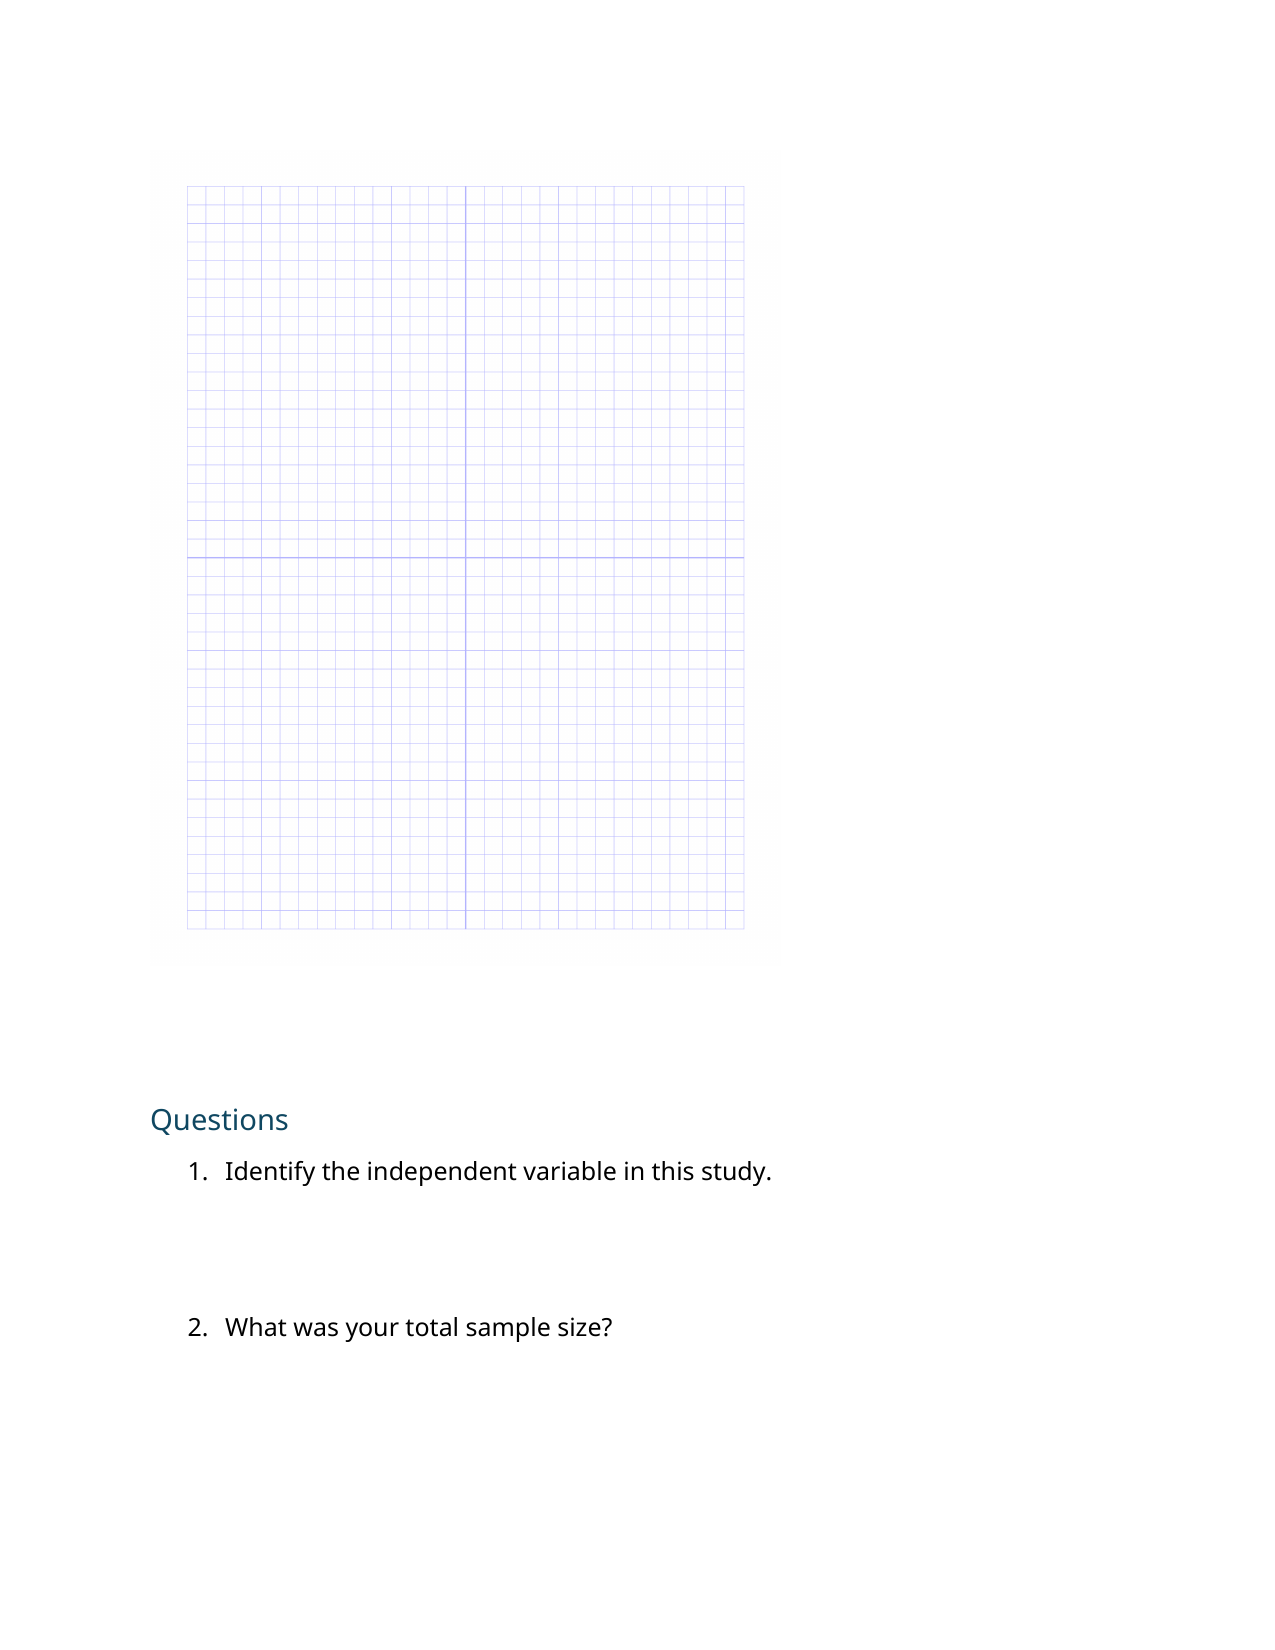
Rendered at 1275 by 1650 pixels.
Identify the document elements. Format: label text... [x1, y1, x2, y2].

picture [150, 150, 781, 966]
subtitle Questions [150, 1099, 1125, 1139]
list Identify the independent variable in this study. [187, 1153, 1125, 1305]
list What was your total sample size? [187, 1310, 1125, 1462]
